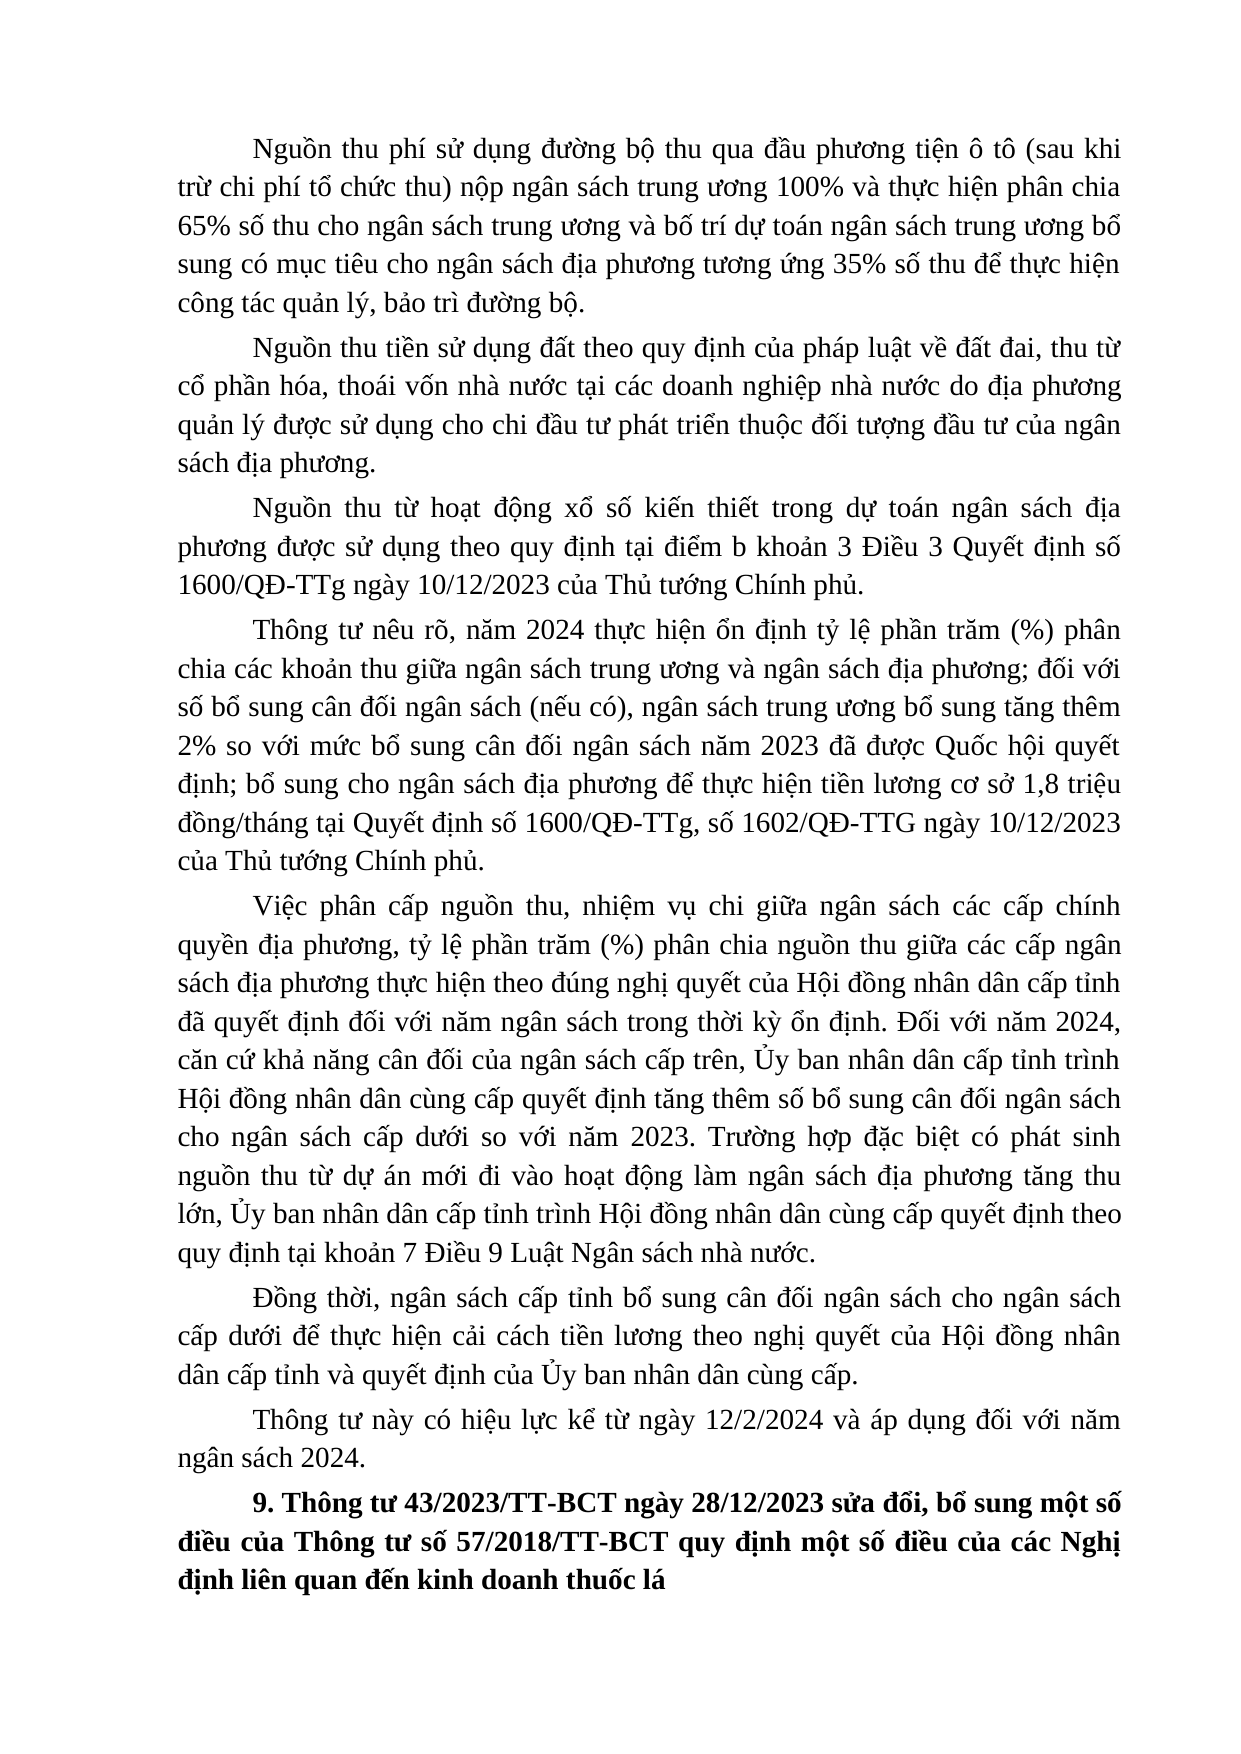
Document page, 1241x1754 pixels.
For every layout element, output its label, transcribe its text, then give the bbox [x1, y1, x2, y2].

text Nguồn thu phí sử dụng đường bộ thu qua đầu phương tiện ô tô (sau khi trừ chi phí tổ chức thu) nộp ngân sách trung ương 100% và thực hiện phân chia 65% số thu cho ngân sách trung ương và bố trí dự toán ngân sách trung ương bổ sung có mục tiêu cho ngân sách địa phương tương ứng 35% số thu để thực hiện công tác quản lý, bảo trì đường bộ. [177, 131, 1122, 319]
text Đồng thời, ngân sách cấp tỉnh bổ sung cân đối ngân sách cho ngân sách cấp dưới để thực hiện cải cách tiền lương theo nghị quyết của Hội đồng nhân dân cấp tỉnh và quyết định của Ủy ban nhân dân cùng cấp. [177, 1280, 1122, 1391]
text Nguồn thu từ hoạt động xổ số kiến thiết trong dự toán ngân sách địa phương được sử dụng theo quy định tại điểm b khoản 3 Điều 3 Quyết định số 1600/QĐ-TTg ngày 10/12/2023 của Thủ tướng Chính phủ. [177, 490, 1122, 601]
text Việc phân cấp nguồn thu, nhiệm vụ chi giữa ngân sách các cấp chính quyền địa phương, tỷ lệ phần trăm (%) phân chia nguồn thu giữa các cấp ngân sách địa phương thực hiện theo đúng nghị quyết của Hội đồng nhân dân cấp tỉnh đã quyết định đối với năm ngân sách trong thời kỳ ổn định. Đối với năm 2024, căn cứ khả năng cân đối của ngân sách cấp trên, Ủy ban nhân dân cấp tỉnh trình Hội đồng nhân dân cùng cấp quyết định tăng thêm số bổ sung cân đối ngân sách cho ngân sách cấp dưới so với năm 2023. Trường hợp đặc biệt có phát sinh nguồn thu từ dự án mới đi vào hoạt động làm ngân sách địa phương tăng thu lớn, Ủy ban nhân dân cấp tỉnh trình Hội đồng nhân dân cùng cấp quyết định theo quy định tại khoản 7 Điều 9 Luật Ngân sách nhà nước. [177, 888, 1122, 1269]
text Nguồn thu tiền sử dụng đất theo quy định của pháp luật về đất đai, thu từ cổ phần hóa, thoái vốn nhà nước tại các doanh nghiệp nhà nước do địa phương quản lý được sử dụng cho chi đầu tư phát triển thuộc đối tượng đầu tư của ngân sách địa phương. [177, 330, 1122, 479]
text Thông tư này có hiệu lực kể từ ngày 12/2/2024 và áp dụng đối với năm ngân sách 2024. [177, 1402, 1122, 1474]
text 9. Thông tư 43/2023/TT-BCT ngày 28/12/2023 sửa đổi, bổ sung một số điều của Thông tư số 57/2018/TT-BCT quy định một số điều của các Nghị định liên quan đến kinh doanh thuốc lá [177, 1485, 1122, 1596]
text Thông tư nêu rõ, năm 2024 thực hiện ổn định tỷ lệ phần trăm (%) phân chia các khoản thu giữa ngân sách trung ương và ngân sách địa phương; đối với số bổ sung cân đối ngân sách (nếu có), ngân sách trung ương bổ sung tăng thêm 2% so với mức bổ sung cân đối ngân sách năm 2023 đã được Quốc hội quyết định; bổ sung cho ngân sách địa phương để thực hiện tiền lương cơ sở 1,8 triệu đồng/tháng tại Quyết định số 1600/QĐ-TTg, số 1602/QĐ-TTG ngày 10/12/2023 của Thủ tướng Chính phủ. [177, 612, 1122, 877]
